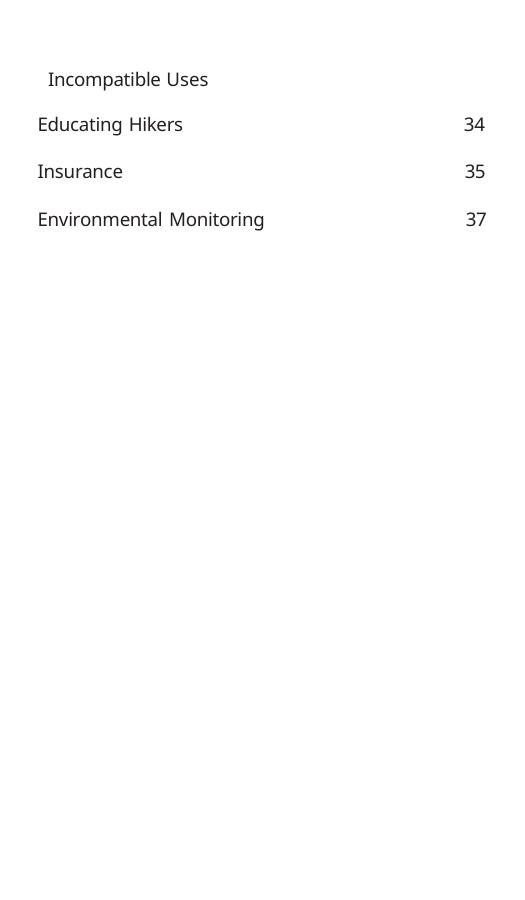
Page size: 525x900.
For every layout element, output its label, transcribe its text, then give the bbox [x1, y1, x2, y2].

text Environmental Monitoring 37 [37, 206, 500, 232]
text Insurance 35 [37, 159, 500, 184]
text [48, 67, 347, 92]
text Educating Hikers 34 [37, 111, 500, 137]
